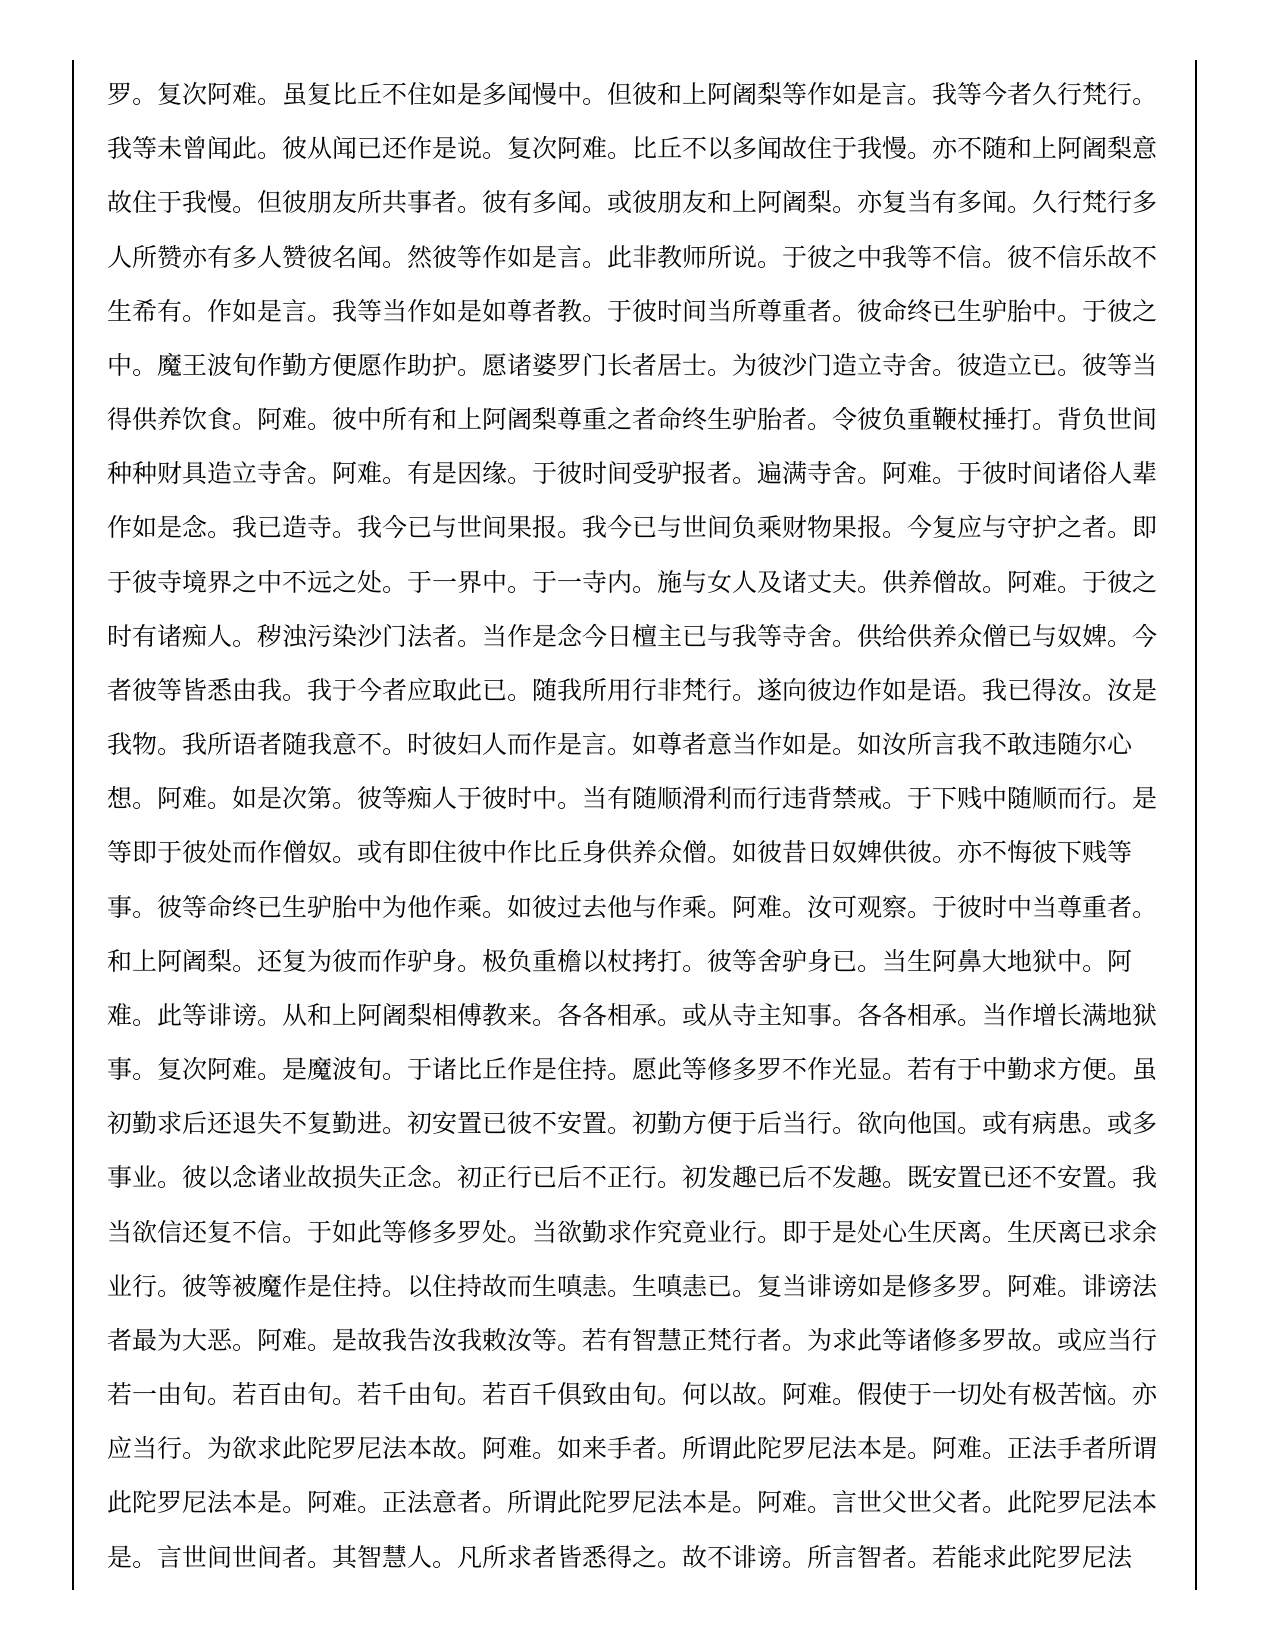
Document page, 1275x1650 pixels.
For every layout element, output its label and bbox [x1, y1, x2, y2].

text [107, 75, 1159, 1573]
